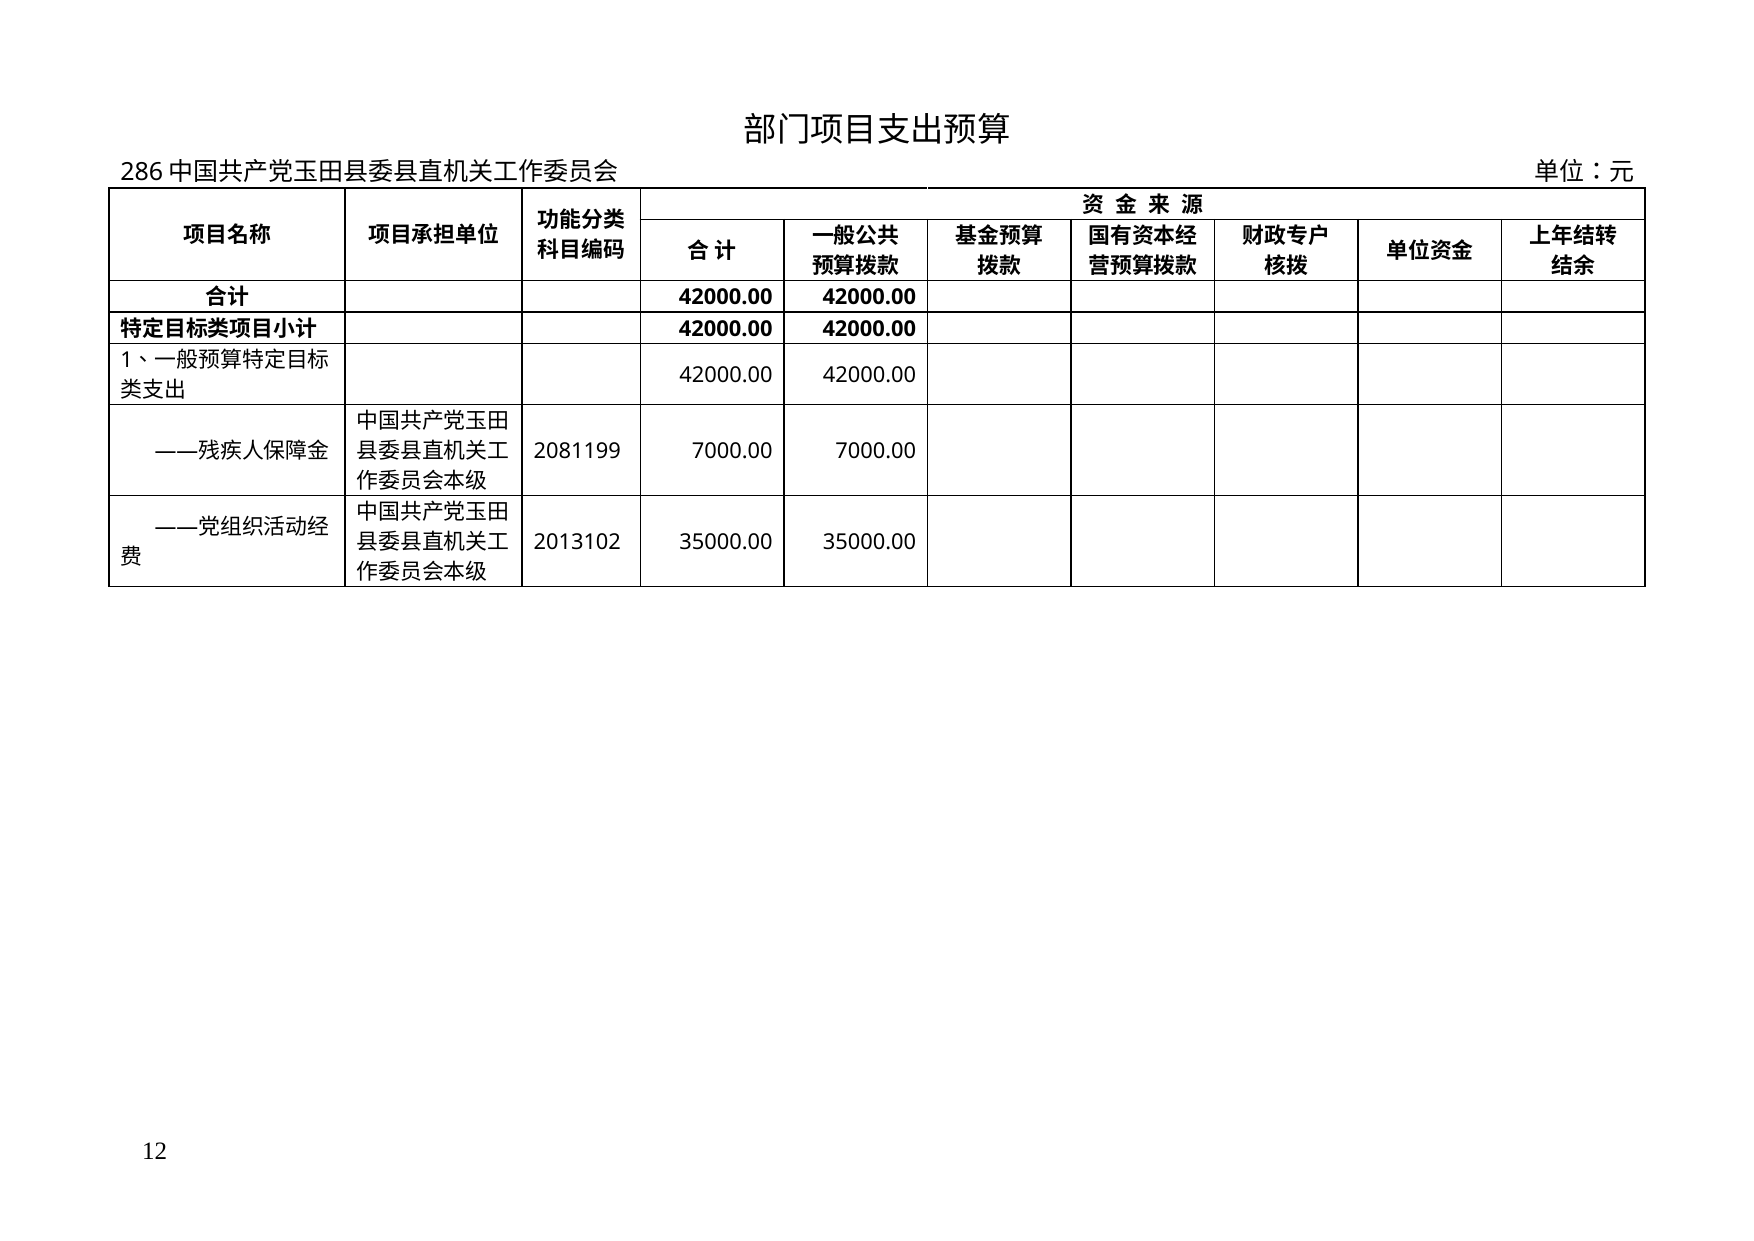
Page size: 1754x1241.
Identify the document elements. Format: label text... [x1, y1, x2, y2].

table_cell [928, 496, 1070, 586]
table_cell [928, 313, 1070, 342]
table_header 286中国共产党玉田县委县直机关工作委员会 [110, 153, 927, 187]
table_cell [1072, 405, 1214, 494]
table_cell [1215, 281, 1357, 311]
table_cell 35000.00 [641, 496, 783, 586]
table_cell 国有资本经营预算拨款 [1072, 220, 1214, 280]
table_cell 财政专户 核拨 [1215, 220, 1357, 280]
table_cell 2081199 [523, 405, 640, 494]
table_cell [1072, 496, 1214, 586]
table_cell 项目名称 [110, 189, 344, 280]
table_cell [1215, 313, 1357, 342]
table_cell [1215, 405, 1357, 494]
table_cell [1072, 313, 1214, 342]
table_cell [1215, 496, 1357, 586]
table_cell [1502, 496, 1644, 586]
table_cell [928, 281, 1070, 311]
table_cell [1359, 405, 1501, 494]
table_cell ——党组织活动经费 [110, 496, 344, 586]
table_cell 2013102 [523, 496, 640, 586]
table_cell 功能分类科目编码 [523, 189, 640, 280]
table_cell 单位资金 [1359, 220, 1501, 280]
table_cell 一般公共 预算拨款 [785, 220, 927, 280]
table_cell 42000.00 [785, 313, 927, 342]
table_cell [1359, 313, 1501, 342]
table_cell 上年结转 结余 [1502, 220, 1644, 280]
table_cell 42000.00 [785, 344, 927, 404]
table_cell [523, 313, 640, 342]
table_cell [1502, 281, 1644, 311]
table_cell [1502, 344, 1644, 404]
table_cell 基金预算 拨款 [928, 220, 1070, 280]
table_cell [523, 344, 640, 404]
table_cell 42000.00 [641, 313, 783, 342]
table_cell [346, 313, 521, 342]
table_cell 42000.00 [641, 281, 783, 311]
table_cell 资 金 来 源 [641, 189, 1644, 219]
table_cell [1072, 344, 1214, 404]
table_cell 特定目标类项目小计 [110, 313, 344, 342]
table_cell 7000.00 [641, 405, 783, 494]
table_cell [346, 344, 521, 404]
table_cell [346, 281, 521, 311]
table_cell [928, 405, 1070, 494]
table_cell 合 计 [641, 220, 783, 280]
table_cell [1215, 344, 1357, 404]
table_cell [1072, 281, 1214, 311]
table_cell 项目承担单位 [346, 189, 521, 280]
table_cell [1359, 281, 1501, 311]
table_cell [1359, 344, 1501, 404]
text 部门项目支出预算 [142, 106, 1612, 152]
table_cell [1502, 405, 1644, 494]
table_cell 1、一般预算特定目标类支出 [110, 344, 344, 404]
table_cell 中国共产党玉田县委县直机关工作委员会本级 [346, 496, 521, 586]
table_cell [523, 281, 640, 311]
table_header 单位：元 [928, 153, 1644, 187]
table_cell [1502, 313, 1644, 342]
table_cell 中国共产党玉田县委县直机关工作委员会本级 [346, 405, 521, 494]
table_cell [1359, 496, 1501, 586]
table_cell [928, 344, 1070, 404]
table_cell 35000.00 [785, 496, 927, 586]
table_cell 合计 [110, 281, 344, 311]
table_cell 42000.00 [785, 281, 927, 311]
table_cell 7000.00 [785, 405, 927, 494]
table_cell ——残疾人保障金 [110, 405, 344, 494]
table_cell 42000.00 [641, 344, 783, 404]
